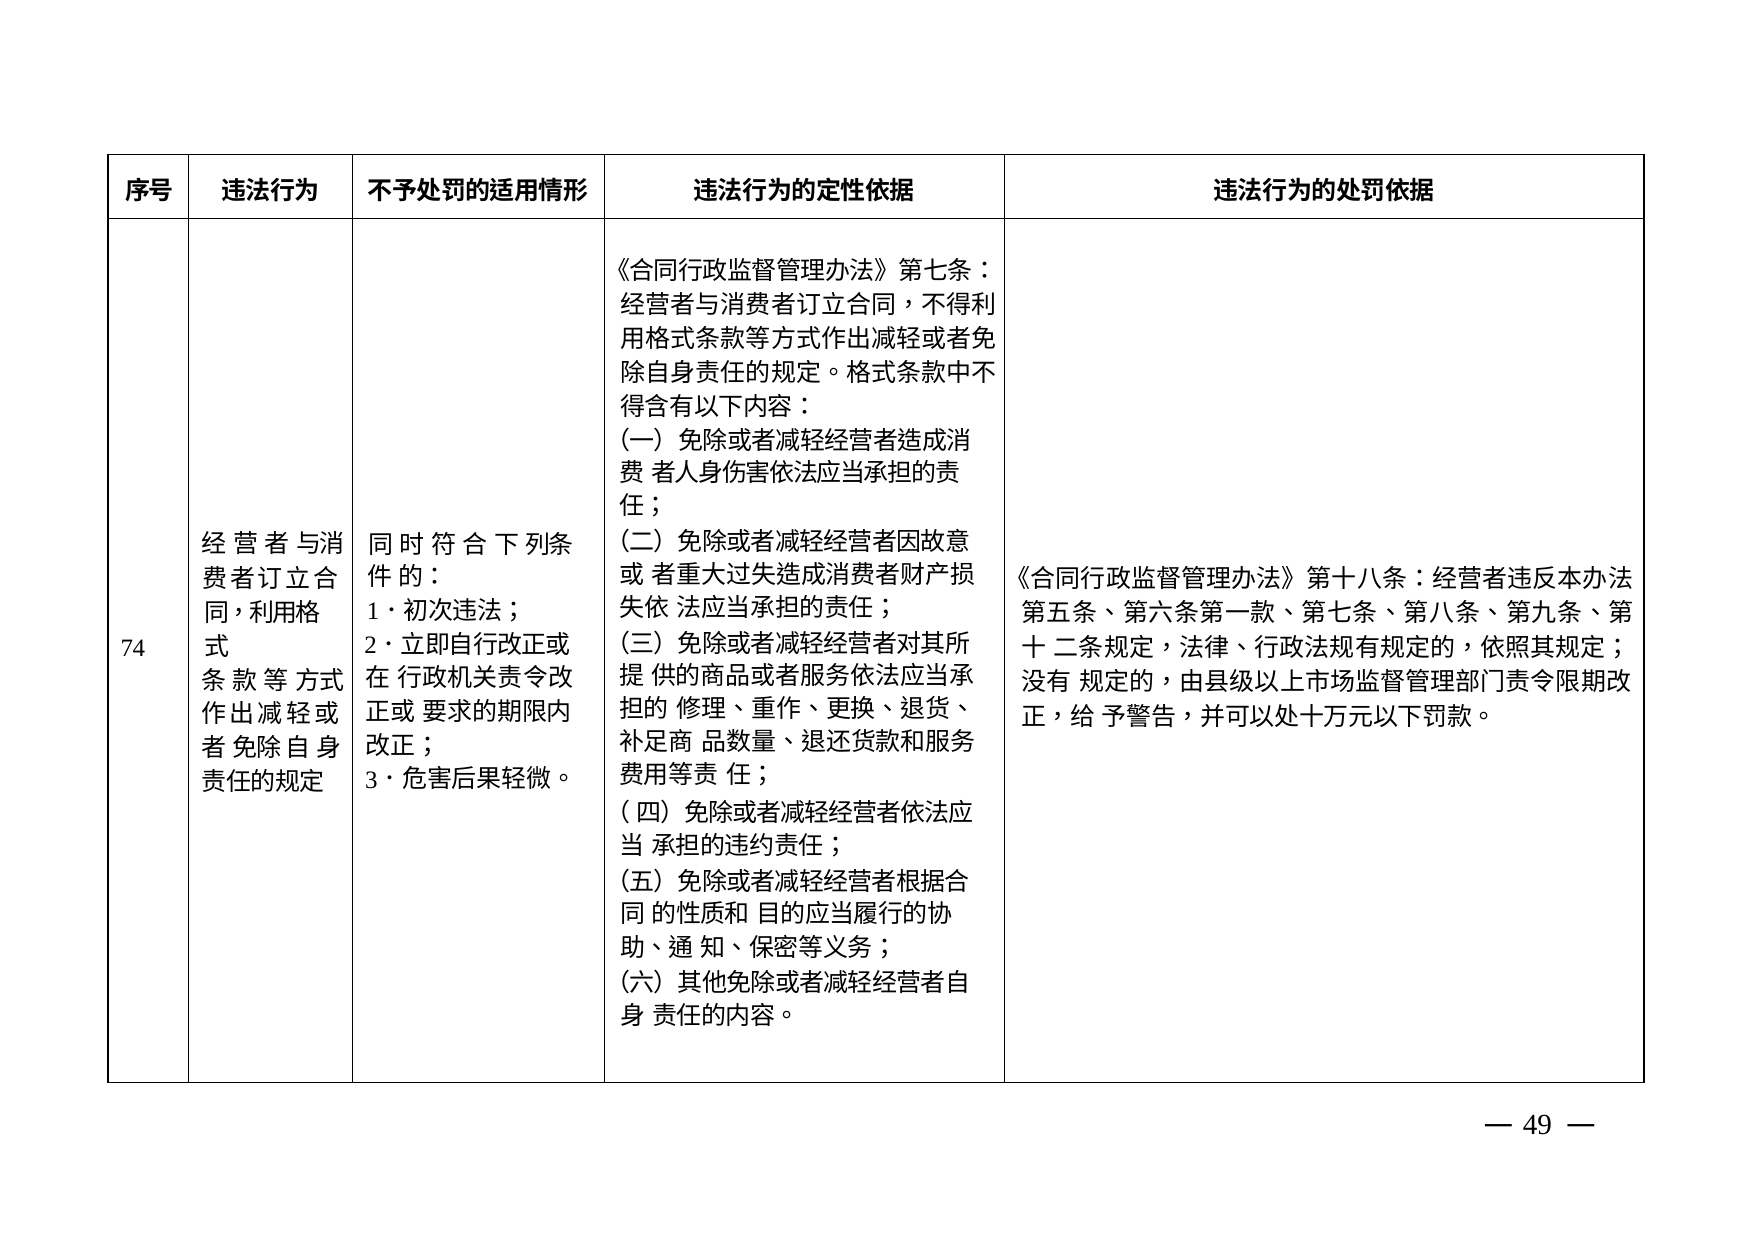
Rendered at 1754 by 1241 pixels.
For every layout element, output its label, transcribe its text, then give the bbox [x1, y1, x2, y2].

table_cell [353, 219, 604, 1081]
table_header 违法行为的定性依据 [605, 155, 1004, 218]
table_header 违法行为的处罚依据 [1005, 155, 1643, 218]
table_header 不予处罚的适用情形 [353, 155, 604, 218]
table_header 违法行为 [189, 155, 352, 218]
table_header 序号 [109, 155, 188, 218]
table_cell 《合同行政监督管理办法》第七条： 经营者与消费者订立合同，不得利 用格式条款等方式作出减轻或者免 除自身责任的规定。格式条款中不 得含有以下内容： （一）免除或者减轻经营者造成消费 者人身伤害依法应当承担的责任； （二）免除或者减轻经营者因故意或 者重大过失造成消费者财产损失依 法应当承担的责任； （三）免除或者减轻经营者对其所提 供的商品或者服务依法应当承担的 修理、重作、更换、退货、补足商 品数量、退还货款和服务费用等责 任； （ 四）免除或者减轻经营者依法应当 承担的违约责任； （五）免除或者减轻经营者根据合同 的性质和 目的应当履行的协助、通 知、保密等义务； （六）其他免除或者减轻经营者自身 责任的内容。 [605, 219, 1004, 1081]
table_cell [1005, 219, 1643, 1081]
table_cell 经 营 者 与消 费者订立合 同，利用格式 条 款 等 方式 作出减轻或 者 免除 自 身 责任的规定 [189, 219, 352, 1081]
table_cell 74 [109, 219, 188, 1081]
